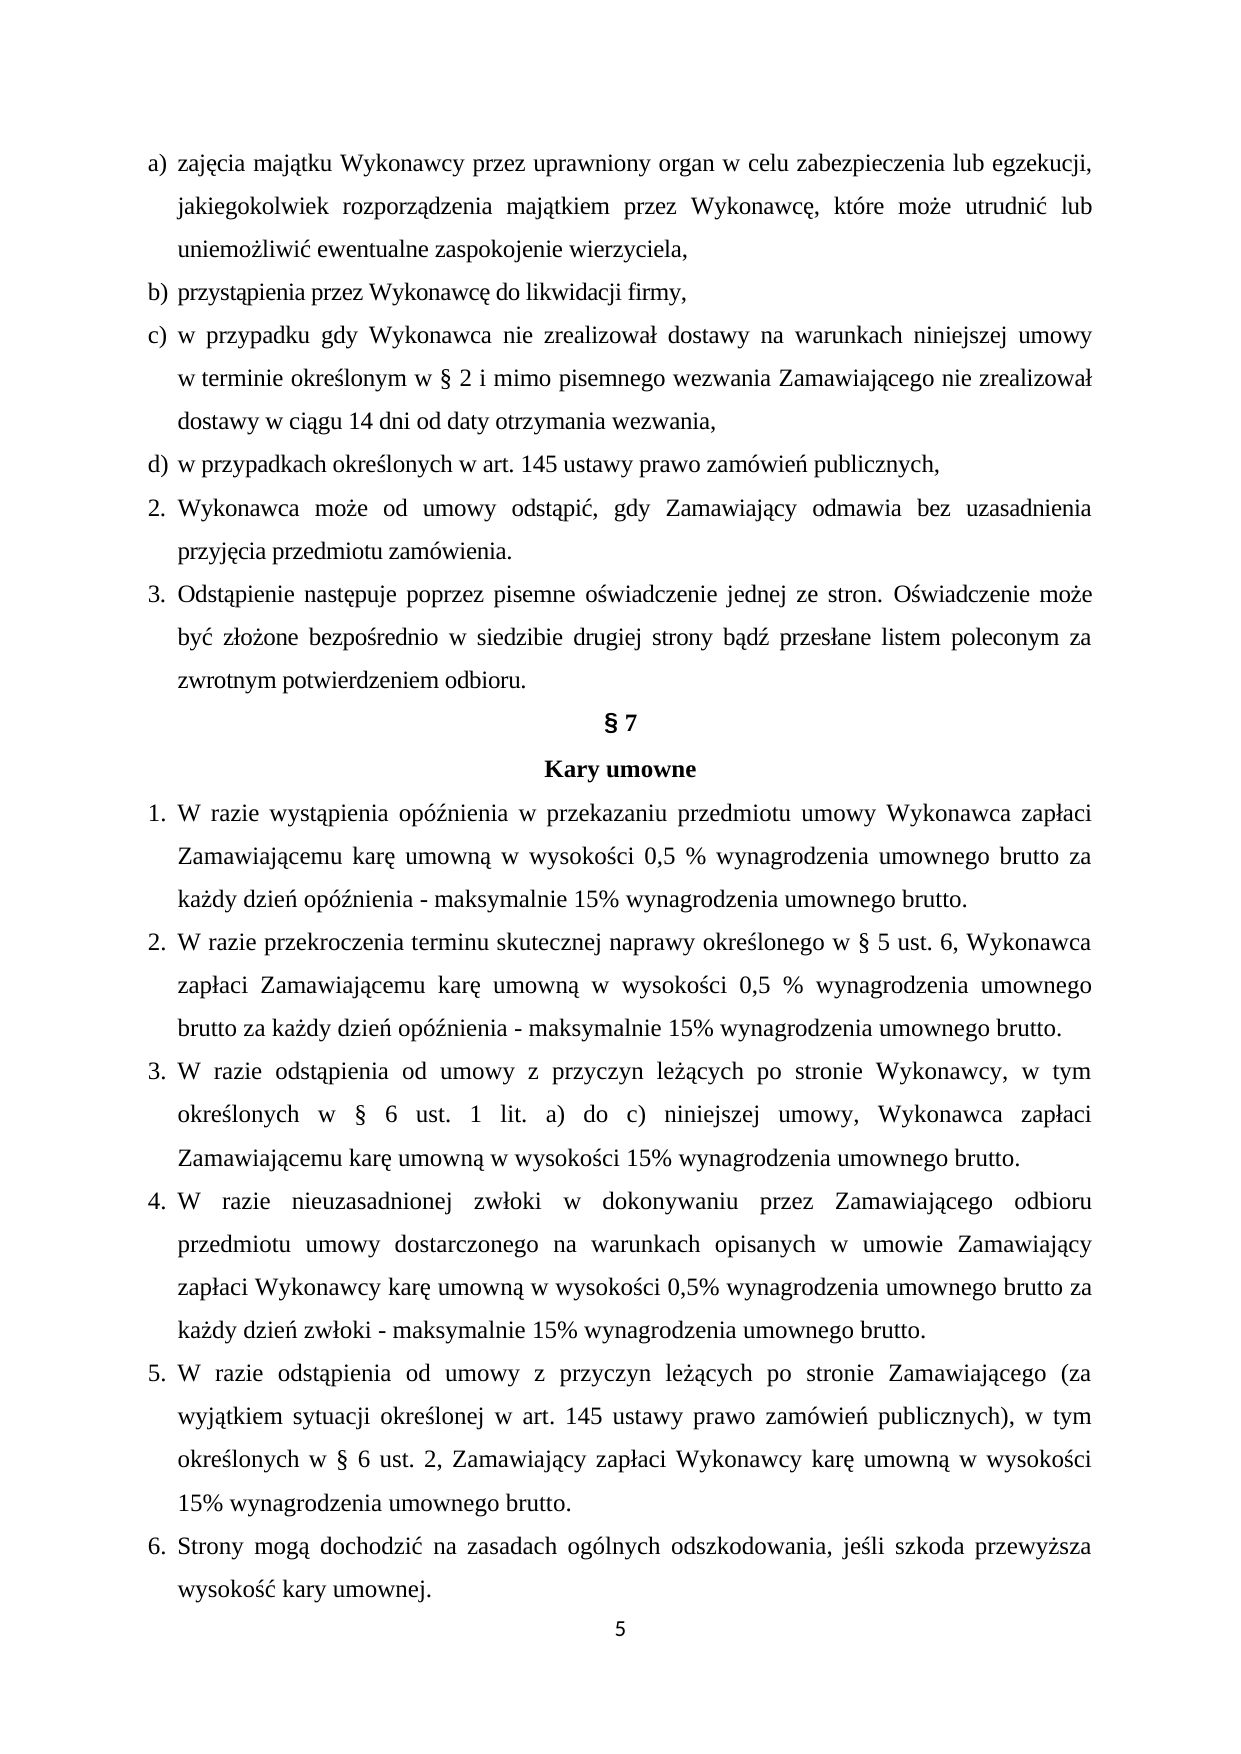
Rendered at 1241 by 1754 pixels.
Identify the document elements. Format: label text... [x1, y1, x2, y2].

list Strony mogą dochodzić na zasadach ogólnych odszkodowania, jeśli szkoda przewyższa wysokość kary umownej. [148, 1531, 1093, 1603]
list przystąpienia przez Wykonawcę do likwidacji firmy, [148, 277, 1093, 306]
list zajęcia majątku Wykonawcy przez uprawniony organ w celu zabezpieczenia lub egzekucji, jakiegokolwiek rozporządzenia majątkiem przez Wykonawcę, które może utrudnić lub uniemożliwić ewentualne zaspokojenie wierzyciela, [148, 148, 1093, 263]
list w przypadkach określonych w art. 145 ustawy prawo zamówień publicznych, [148, 449, 1093, 478]
list Odstąpienie następuje poprzez pisemne oświadczenie jednej ze stron. Oświadczenie może być złożone bezpośrednio w siedzibie drugiej strony bądź przesłane listem poleconym za zwrotnym potwierdzeniem odbioru. [148, 579, 1093, 694]
list W razie odstąpienia od umowy z przyczyn leżących po stronie Wykonawcy, w tym określonych w § 6 ust. 1 lit. a) do c) niniejszej umowy, Wykonawca zapłaci Zamawiającemu karę umowną w wysokości 15% wynagrodzenia umownego brutto. [148, 1056, 1093, 1171]
text 2. Wykonawca może od umowy odstąpić, gdy Zamawiający odmawia bez uzasadnienia przyjęcia przedmiotu zamówienia. [148, 493, 1093, 564]
subtitle Kary umowne [148, 754, 1093, 783]
text 7 [148, 708, 1093, 739]
list w przypadku gdy Wykonawca nie zrealizował dostawy na warunkach niniejszej umowy w terminie określonym w § 2 i mimo pisemnego wezwania Zamawiającego nie zrealizował dostawy w ciągu 14 dni od daty otrzymania wezwania, [148, 320, 1093, 435]
list W razie nieuzasadnionej zwłoki w dokonywaniu przez Zamawiającego odbioru przedmiotu umowy dostarczonego na warunkach opisanych w umowie Zamawiający zapłaci Wykonawcy karę umowną w wysokości 0,5% wynagrodzenia umownego brutto za każdy dzień zwłoki - maksymalnie 15% wynagrodzenia umownego brutto. [148, 1186, 1093, 1344]
list W razie przekroczenia terminu skutecznej naprawy określonego w § 5 ust. 6, Wykonawca zapłaci Zamawiającemu karę umowną w wysokości 0,5 % wynagrodzenia umownego brutto za każdy dzień opóźnienia - maksymalnie 15% wynagrodzenia umownego brutto. [148, 927, 1093, 1042]
list W razie wystąpienia opóźnienia w przekazaniu przedmiotu umowy Wykonawca zapłaci Zamawiającemu karę umowną w wysokości 0,5 % wynagrodzenia umownego brutto za każdy dzień opóźnienia - maksymalnie 15% wynagrodzenia umownego brutto. [148, 798, 1093, 913]
list W razie odstąpienia od umowy z przyczyn leżących po stronie Zamawiającego (za wyjątkiem sytuacji określonej w art. 145 ustawy prawo zamówień publicznych), w tym określonych w § 6 ust. 2, Zamawiający zapłaci Wykonawcy karę umowną w wysokości 15% wynagrodzenia umownego brutto. [148, 1358, 1093, 1516]
